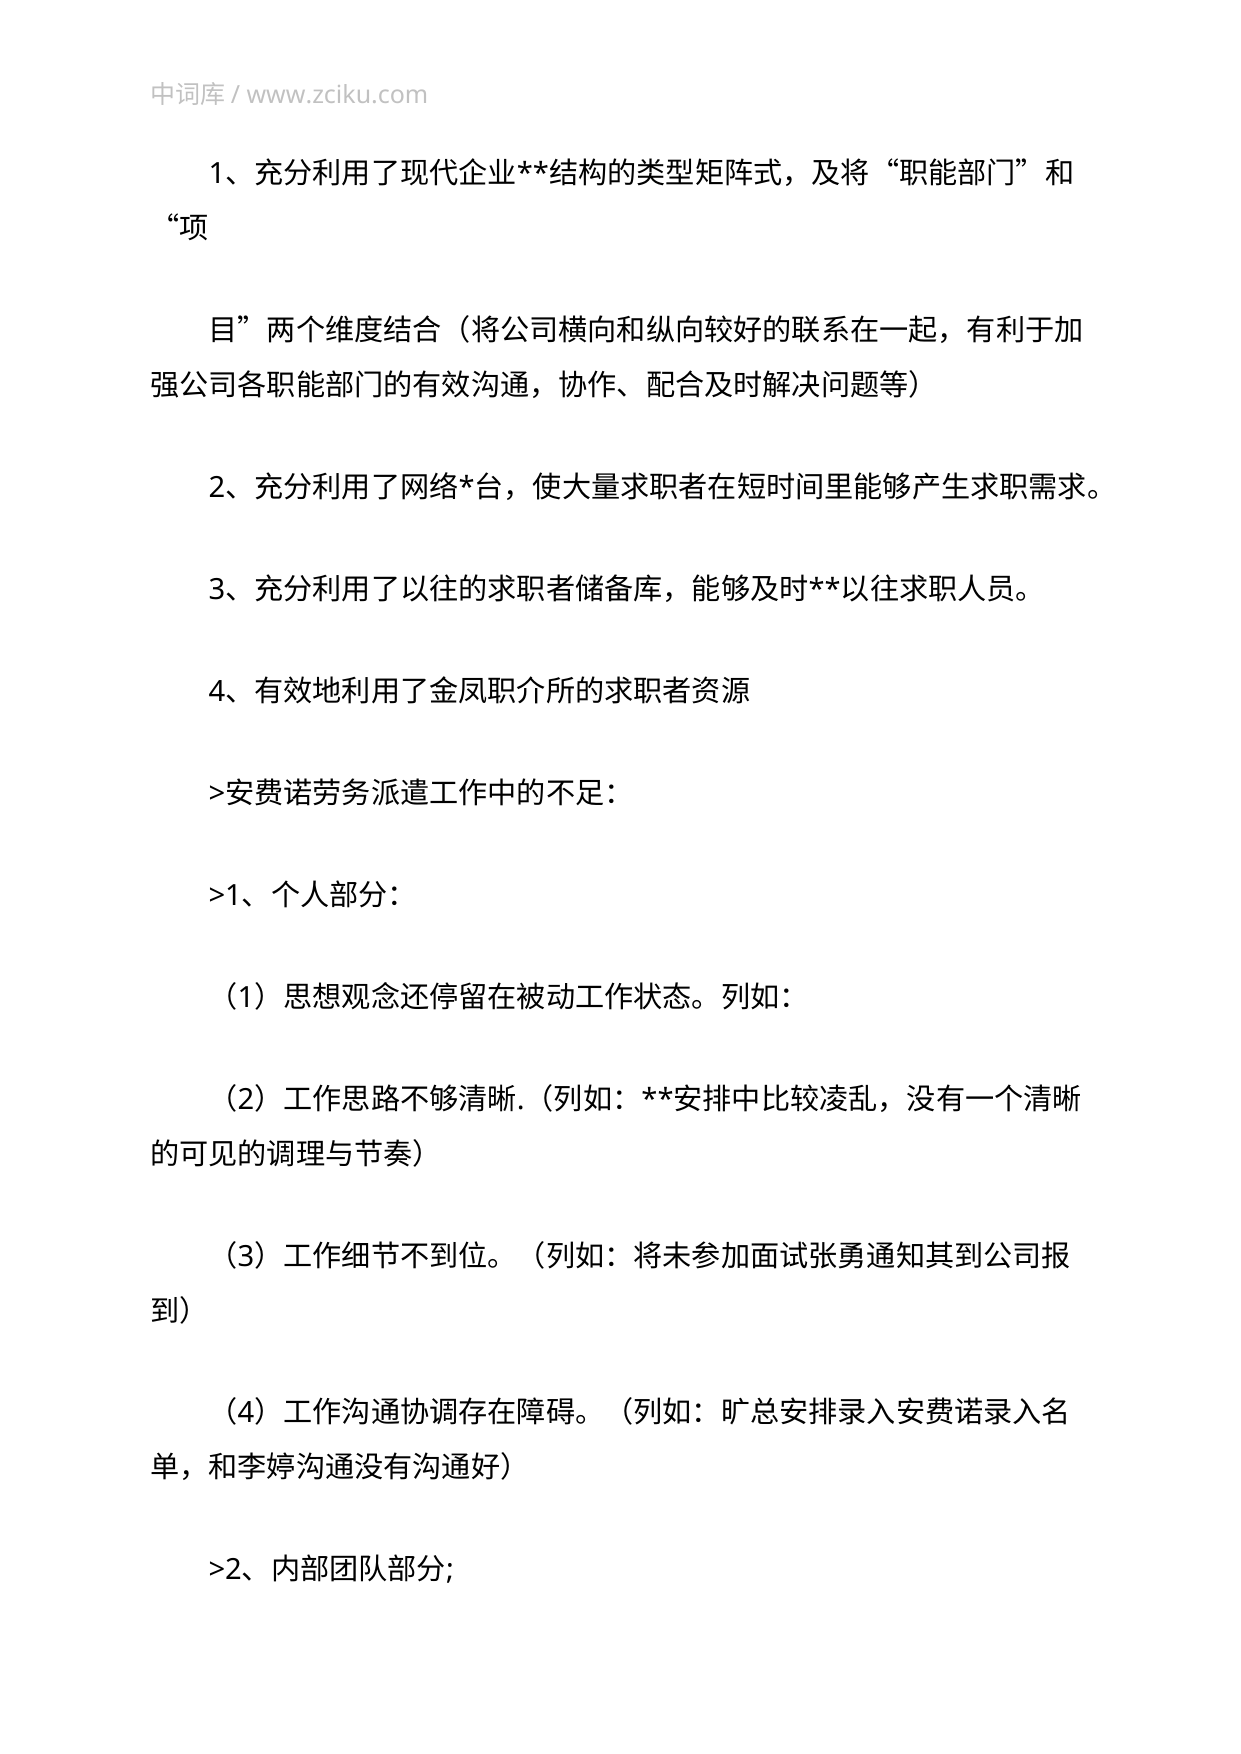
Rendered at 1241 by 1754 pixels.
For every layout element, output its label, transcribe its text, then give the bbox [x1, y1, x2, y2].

text （4）工作沟通协调存在障碍。（列如：旷总安排录入安费诺录入名单，和李婷沟通没有沟通好） [150, 1389, 1090, 1486]
text （3）工作细节不到位。（列如：将未参加面试张勇通知其到公司报到） [150, 1232, 1090, 1329]
text >安费诺劳务派遣工作中的不足： [150, 769, 1090, 812]
text （1）思想观念还停留在被动工作状态。列如： [150, 973, 1090, 1016]
text 1、充分利用了现代企业**结构的类型矩阵式，及将“职能部门”和“项 [150, 150, 1090, 247]
text （2）工作思路不够清晰.（列如：**安排中比较凌乱，没有一个清晰的可见的调理与节奏） [150, 1075, 1090, 1173]
text >1、个人部分： [150, 871, 1090, 914]
text 4、有效地利用了金凤职介所的求职者资源 [150, 667, 1090, 710]
text 2、充分利用了网络*台，使大量求职者在短时间里能够产生求职需求。 [150, 463, 1090, 506]
text 3、充分利用了以往的求职者储备库，能够及时**以往求职人员。 [150, 565, 1090, 608]
text 目”两个维度结合（将公司横向和纵向较好的联系在一起，有利于加强公司各职能部门的有效沟通，协作、配合及时解决问题等） [150, 307, 1090, 404]
text >2、内部团队部分; [150, 1546, 1090, 1588]
